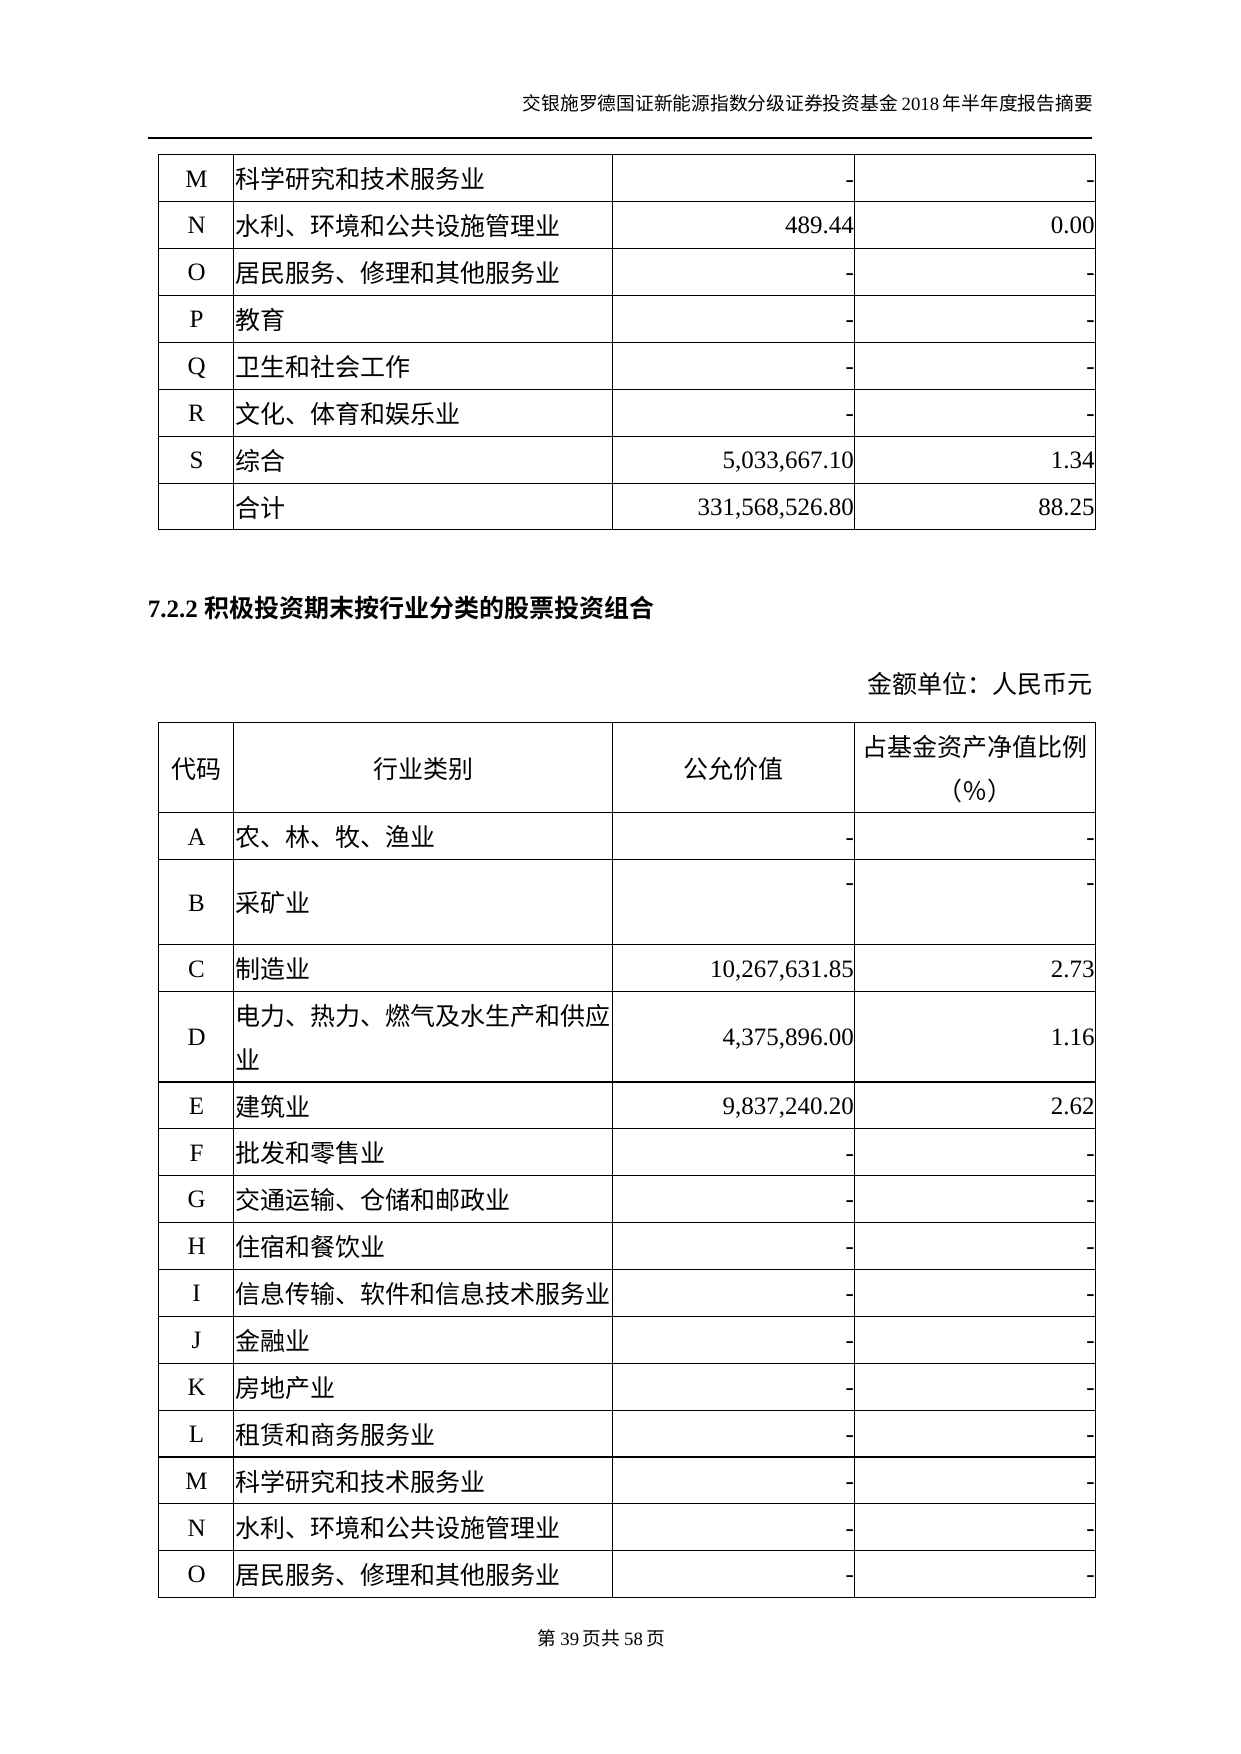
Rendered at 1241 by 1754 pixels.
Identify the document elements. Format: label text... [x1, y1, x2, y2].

table_cell - [613, 1411, 854, 1456]
table_cell - [855, 813, 1095, 859]
table_cell - [855, 249, 1095, 295]
table_cell 10,267,631.85 [613, 945, 854, 991]
table_cell I [159, 1270, 233, 1316]
table_cell - [855, 1176, 1095, 1222]
table_cell 2.62 [855, 1083, 1095, 1128]
table_cell 居民服务、修理和其他服务业 [234, 249, 612, 295]
table_cell N [159, 1504, 233, 1550]
table_cell 批发和零售业 [234, 1129, 612, 1175]
table_cell - [855, 155, 1095, 201]
table_cell 0.00 [855, 202, 1095, 248]
table_cell O [159, 249, 233, 295]
table_cell [159, 484, 233, 529]
table_cell - [855, 1411, 1095, 1456]
table_cell 1.34 [855, 437, 1095, 482]
table_cell 建筑业 [234, 1083, 612, 1128]
table_cell 电力、热力、燃气及水生产和供应业 [234, 992, 612, 1081]
table_cell 88.25 [855, 484, 1095, 529]
table_cell - [855, 1364, 1095, 1409]
table_cell - [855, 1270, 1095, 1316]
table_cell - [855, 1504, 1095, 1550]
table_cell 文化、体育和娱乐业 [234, 390, 612, 436]
table_cell N [159, 202, 233, 248]
table_cell - [855, 343, 1095, 389]
table_cell - [855, 296, 1095, 342]
table_cell - [855, 1223, 1095, 1269]
table_cell 信息传输、软件和信息技术服务业 [234, 1270, 612, 1316]
table_cell - [613, 1129, 854, 1175]
table_cell 4,375,896.00 [613, 992, 854, 1081]
table_cell - [855, 1458, 1095, 1503]
table_cell 5,033,667.10 [613, 437, 854, 482]
table_header 行业类别 [234, 723, 612, 812]
table_cell - [855, 390, 1095, 436]
table_cell 综合 [234, 437, 612, 482]
table_cell - [613, 1458, 854, 1503]
table_cell 采矿业 [234, 860, 612, 944]
table_cell - [613, 1551, 854, 1597]
table_cell D [159, 992, 233, 1081]
table_cell - [613, 860, 854, 944]
table_cell 水利、环境和公共设施管理业 [234, 1504, 612, 1550]
table_cell - [855, 860, 1095, 944]
table_cell 农、林、牧、渔业 [234, 813, 612, 859]
table_cell G [159, 1176, 233, 1222]
table_cell - [613, 1270, 854, 1316]
table_cell H [159, 1223, 233, 1269]
table_header 公允价值 [613, 723, 854, 812]
table_header 代码 [159, 723, 233, 812]
table_cell 租赁和商务服务业 [234, 1411, 612, 1456]
table_cell S [159, 437, 233, 482]
table_cell L [159, 1411, 233, 1456]
table_cell 2.73 [855, 945, 1095, 991]
table_cell 房地产业 [234, 1364, 612, 1409]
table_cell - [855, 1317, 1095, 1363]
table_cell - [613, 1364, 854, 1409]
table_cell - [855, 1129, 1095, 1175]
table_cell - [613, 1504, 854, 1550]
text 金额单位：人民币元 [149, 650, 1092, 715]
table_cell - [613, 1317, 854, 1363]
table_cell - [613, 155, 854, 201]
table_cell - [613, 296, 854, 342]
table_cell - [613, 813, 854, 859]
table_cell 科学研究和技术服务业 [234, 1458, 612, 1503]
table_cell 489.44 [613, 202, 854, 248]
table_cell 交通运输、仓储和邮政业 [234, 1176, 612, 1222]
table_cell - [855, 1551, 1095, 1597]
table_cell B [159, 860, 233, 944]
table_cell - [613, 390, 854, 436]
table_cell - [613, 249, 854, 295]
table_cell 合计 [234, 484, 612, 529]
table_cell R [159, 390, 233, 436]
table_cell - [613, 1223, 854, 1269]
table_cell 居民服务、修理和其他服务业 [234, 1551, 612, 1597]
table_cell 科学研究和技术服务业 [234, 155, 612, 201]
table_cell 住宿和餐饮业 [234, 1223, 612, 1269]
table_header 占基金资产净值比例（％） [855, 723, 1095, 812]
table_cell K [159, 1364, 233, 1409]
table_cell M [159, 155, 233, 201]
table_cell 制造业 [234, 945, 612, 991]
table_cell C [159, 945, 233, 991]
table_cell - [613, 343, 854, 389]
table_cell 水利、环境和公共设施管理业 [234, 202, 612, 248]
table_cell 1.16 [855, 992, 1095, 1081]
table_cell M [159, 1458, 233, 1503]
table_cell O [159, 1551, 233, 1597]
table_cell F [159, 1129, 233, 1175]
table_cell - [613, 1176, 854, 1222]
subtitle 7.2.2 积极投资期末按行业分类的股票投资组合 [148, 574, 1092, 639]
table_cell A [159, 813, 233, 859]
table_cell Q [159, 343, 233, 389]
table_cell J [159, 1317, 233, 1363]
table_cell 9,837,240.20 [613, 1083, 854, 1128]
table_cell P [159, 296, 233, 342]
table_cell 331,568,526.80 [613, 484, 854, 529]
table_cell 教育 [234, 296, 612, 342]
table_cell E [159, 1083, 233, 1128]
table_cell 卫生和社会工作 [234, 343, 612, 389]
table_cell 金融业 [234, 1317, 612, 1363]
